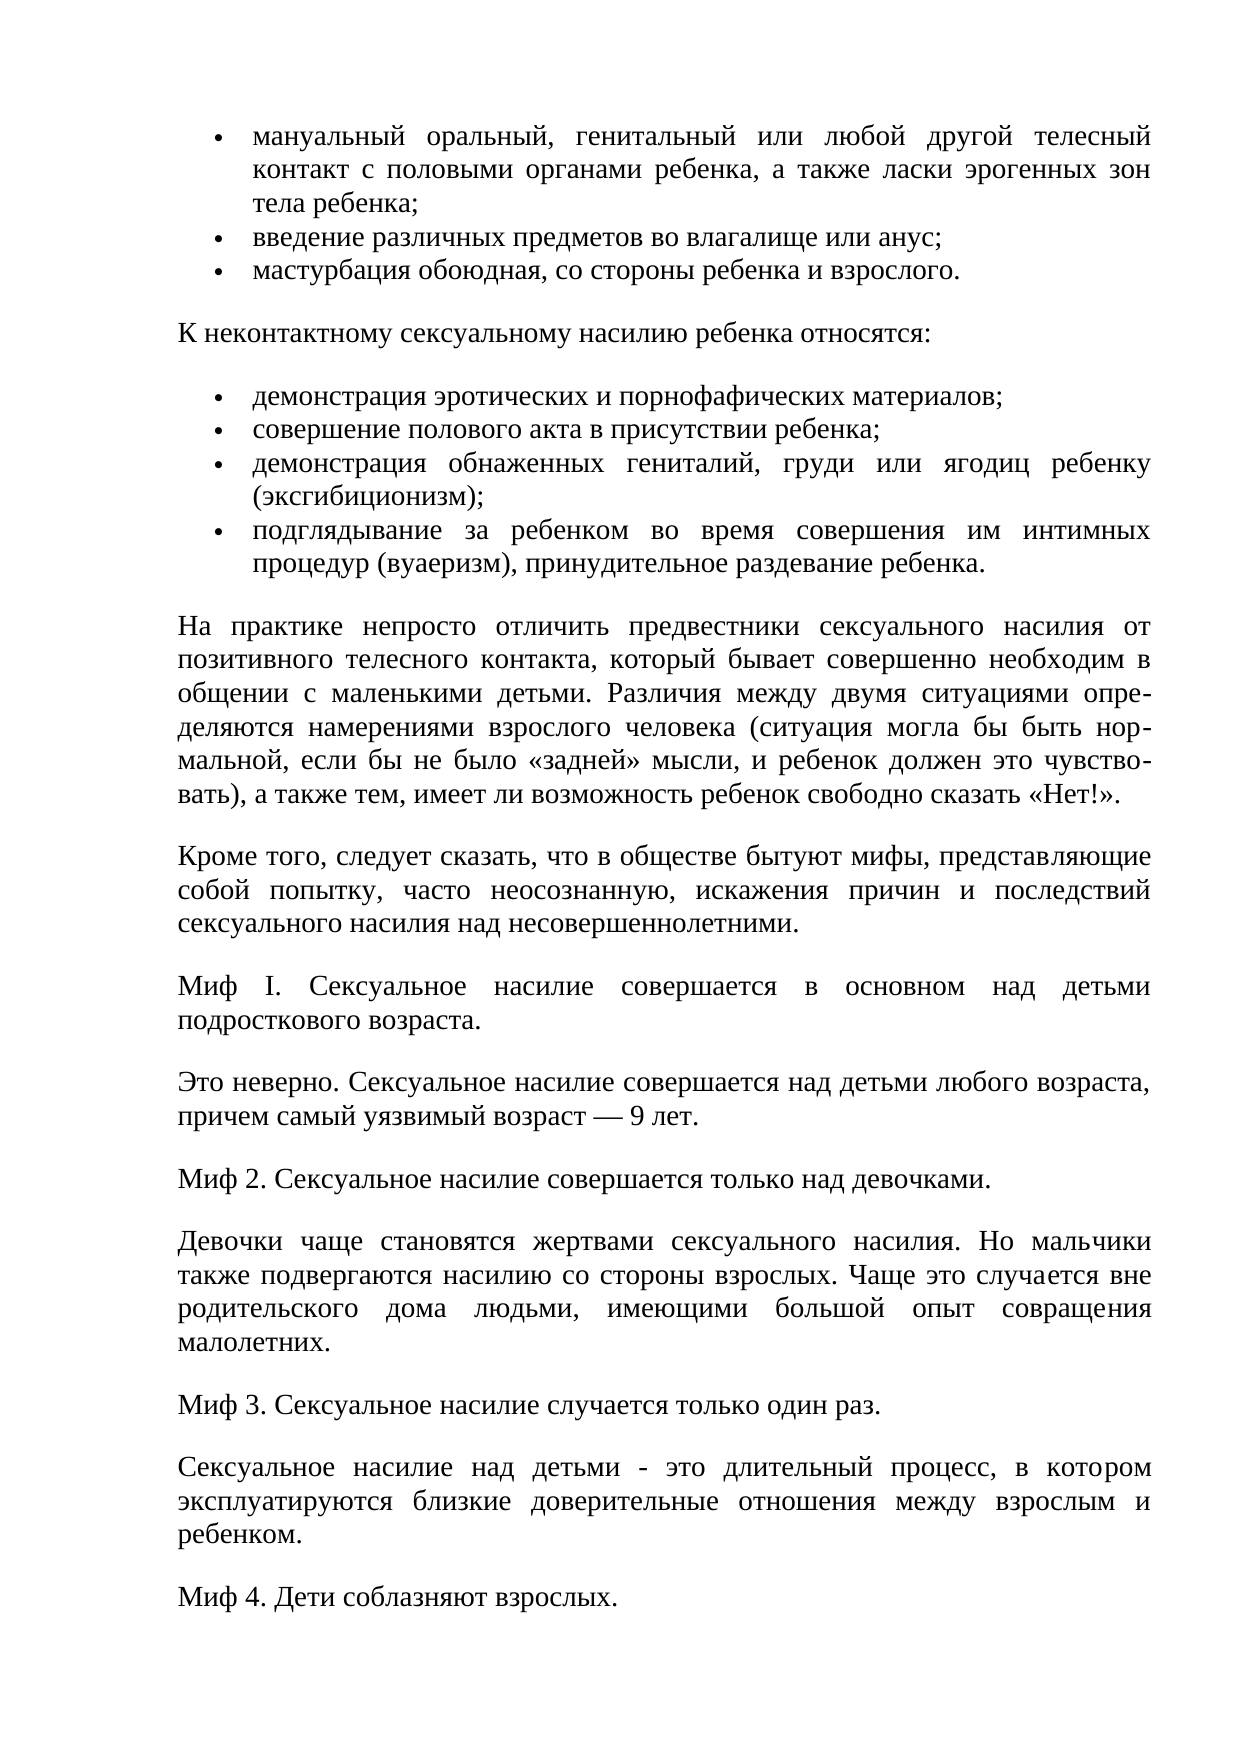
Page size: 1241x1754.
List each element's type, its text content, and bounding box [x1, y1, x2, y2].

text Миф 2. Сексуальное насилие совершается только над девочками. [177, 1161, 1152, 1194]
text На практике непросто отличить предвестники сексуального насилия от позитивного телесного контакта, который бывает совершенно необходим в общении с маленькими детьми. Различия между двумя ситуациями определяются намерениями взрослого человека (ситуация могла бы быть нормальной, если бы не было «задней» мысли, и ребенок должен это чувствовать), а также тем, имеет ли возможность ребенок свободно сказать «Нет!». [177, 608, 1152, 809]
list мастурбация обоюдная, со стороны ребенка и взрослого. [215, 252, 1152, 286]
list демонстрация обнаженных гениталий, груди или ягодиц ребенку (эксгибиционизм); [215, 445, 1152, 512]
text Девочки чаще становятся жертвами сексуального насилия. Но мальчики также подвергаются насилию со стороны взрослых. Чаще это случается вне родительского дома людьми, имеющими большой опыт совращения малолетних. [177, 1223, 1152, 1358]
text Миф 3. Сексуальное насилие случается только один раз. [177, 1387, 1152, 1420]
list демонстрация эротических и порнофафических материалов; [215, 378, 1152, 411]
list введение различных предметов во влагалище или анус; [215, 219, 1152, 252]
text Это неверно. Сексуальное насилие совершается над детьми любого возраста, причем самый уязвимый возраст — 9 лет. [177, 1064, 1152, 1132]
text Сексуальное насилие над детьми - это длительный процесс, в котором эксплуатируются близкие доверительные отношения между взрослым и ребенком. [177, 1449, 1152, 1550]
list совершение полового акта в присутствии ребенка; [215, 411, 1152, 445]
text Миф I. Сексуальное насилие совершается в основном над детьми подросткового возраста. [177, 968, 1152, 1035]
list мануальный оральный, генитальный или любой другой телесный контакт с половыми органами ребенка, а также ласки эрогенных зон тела ребенка; [215, 118, 1152, 219]
text Кроме того, следует сказать, что в обществе бытуют мифы, представляющие собой попытку, часто неосознанную, искажения причин и последствий сексуального насилия над несовершеннолетними. [177, 838, 1152, 939]
list подглядывание за ребенком во время совершения им интимных процедур (вуаеризм), принудительное раздевание ребенка. [215, 512, 1152, 579]
text Миф 4. Дети соблазняют взрослых. [177, 1579, 1152, 1613]
text К неконтактному сексуальному насилию ребенка относятся: [177, 315, 1152, 348]
